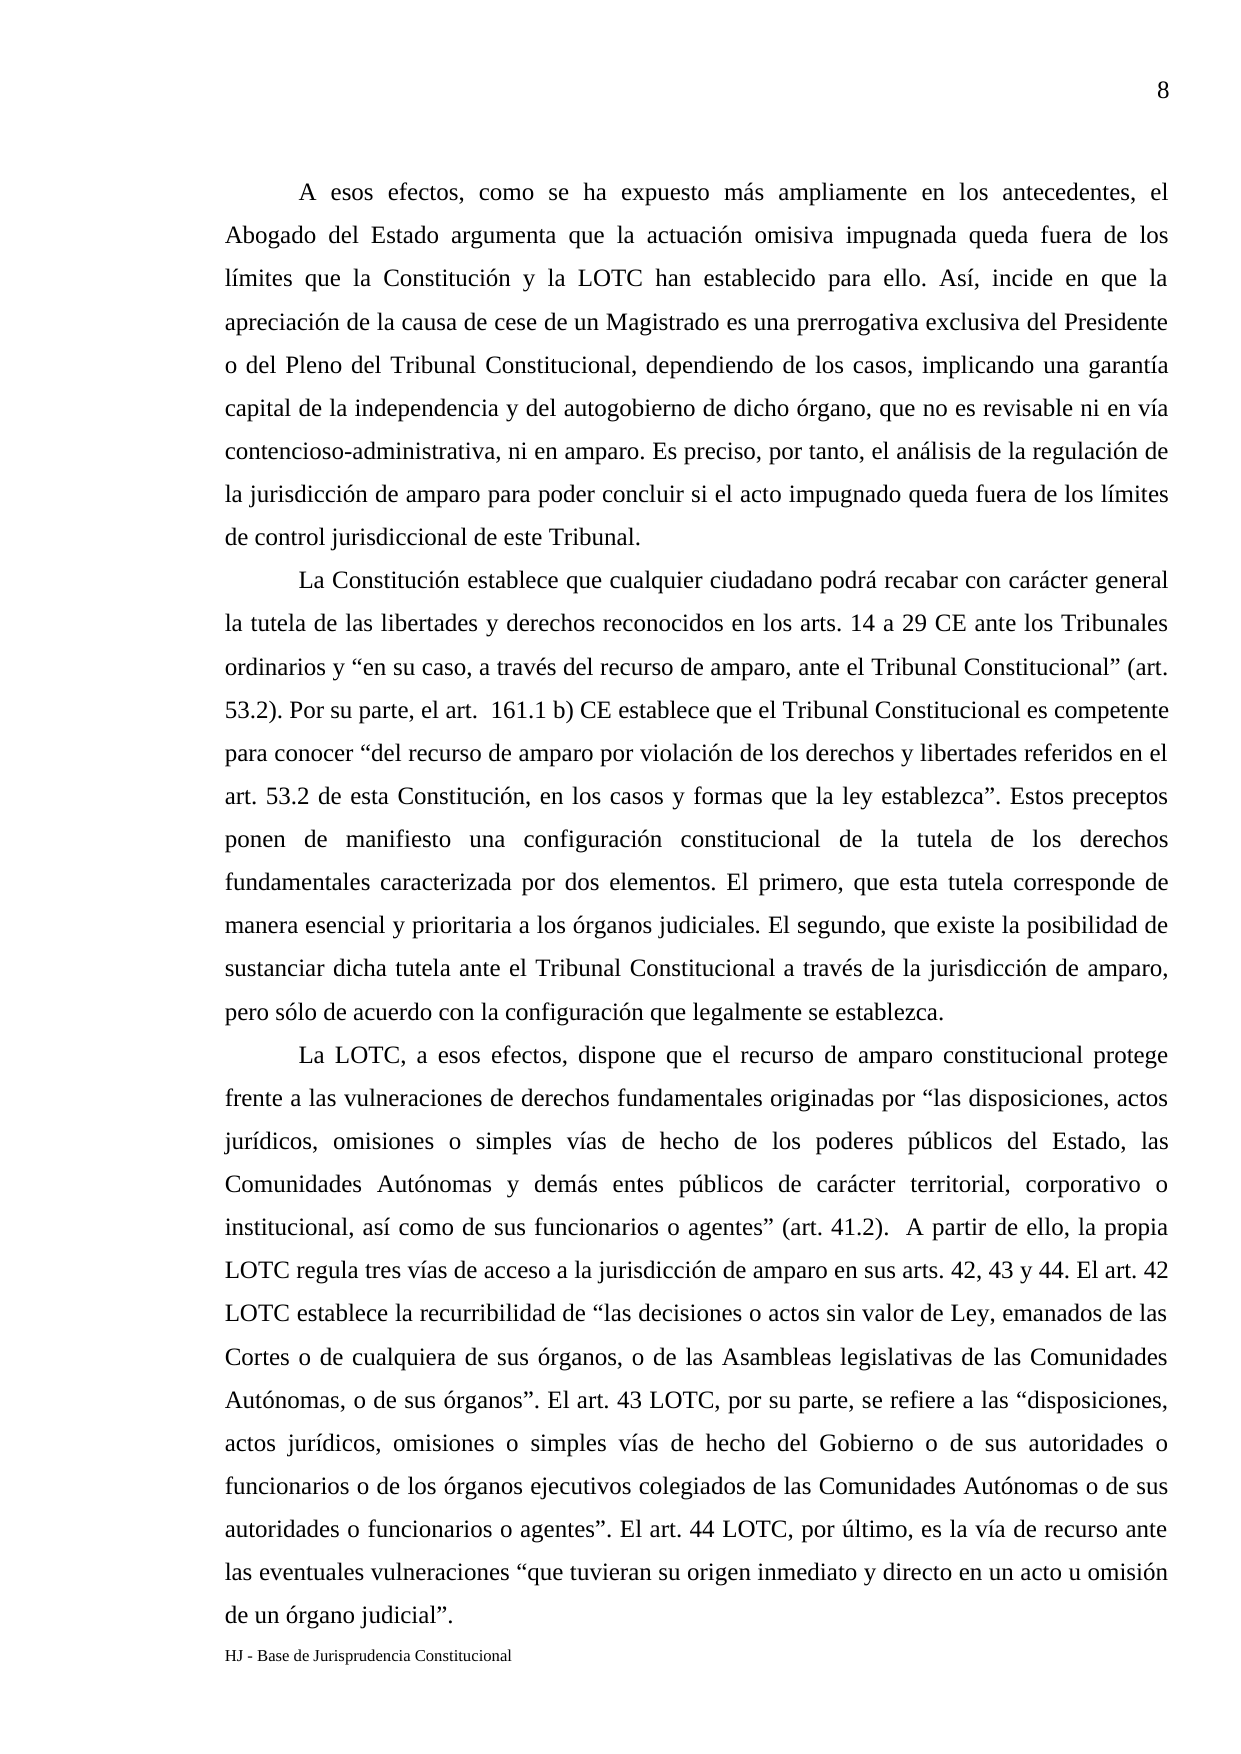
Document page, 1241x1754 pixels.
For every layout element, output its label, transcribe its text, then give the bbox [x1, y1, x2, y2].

text A esos efectos, como se ha expuesto más ampliamente en los antecedentes, el Abogado del Estado argumenta que la actuación omisiva impugnada queda fuera de los límites que la Constitución y la LOTC han establecido para ello. Así, incide en que la apreciación de la causa de cese de un Magistrado es una prerrogativa exclusiva del Presidente o del Pleno del Tribunal Constitucional, dependiendo de los casos, implicando una garantía capital de la independencia y del autogobierno de dicho órgano, que no es revisable ni en vía contencioso-administrativa, ni en amparo. Es preciso, por tanto, el análisis de la regulación de la jurisdicción de amparo para poder concluir si el acto impugnado queda fuera de los límites de control jurisdiccional de este Tribunal. [224, 177, 1169, 551]
text La Constitución establece que cualquier ciudadano podrá recabar con carácter general la tutela de las libertades y derechos reconocidos en los arts. 14 a 29 CE ante los Tribunales ordinarios y “en su caso, a través del recurso de amparo, ante el Tribunal Constitucional” (art. 53.2). Por su parte, el art. 161.1 b) CE establece que el Tribunal Constitucional es competente para conocer “del recurso de amparo por violación de los derechos y libertades referidos en el art. 53.2 de esta Constitución, en los casos y formas que la ley establezca”. Estos preceptos ponen de manifiesto una configuración constitucional de la tutela de los derechos fundamentales caracterizada por dos elementos. El primero, que esta tutela corresponde de manera esencial y prioritaria a los órganos judiciales. El segundo, que existe la posibilidad de sustanciar dicha tutela ante el Tribunal Constitucional a través de la jurisdicción de amparo, pero sólo de acuerdo con la configuración que legalmente se establezca. [224, 565, 1169, 1025]
text La LOTC, a esos efectos, dispone que el recurso de amparo constitucional protege frente a las vulneraciones de derechos fundamentales originadas por “las disposiciones, actos jurídicos, omisiones o simples vías de hecho de los poderes públicos del Estado, las Comunidades Autónomas y demás entes públicos de carácter territorial, corporativo o institucional, así como de sus funcionarios o agentes” (art. 41.2). A partir de ello, la propia LOTC regula tres vías de acceso a la jurisdicción de amparo en sus arts. 42, 43 y 44. El art. 42 LOTC establece la recurribilidad de “las decisiones o actos sin valor de Ley, emanados de las Cortes o de cualquiera de sus órganos, o de las Asambleas legislativas de las Comunidades Autónomas, o de sus órganos”. El art. 43 LOTC, por su parte, se refiere a las “disposiciones, actos jurídicos, omisiones o simples vías de hecho del Gobierno o de sus autoridades o funcionarios o de los órganos ejecutivos colegiados de las Comunidades Autónomas o de sus autoridades o funcionarios o agentes”. El art. 44 LOTC, por último, es la vía de recurso ante las eventuales vulneraciones “que tuvieran su origen inmediato y directo en un acto u omisión de un órgano judicial”. [224, 1040, 1169, 1629]
